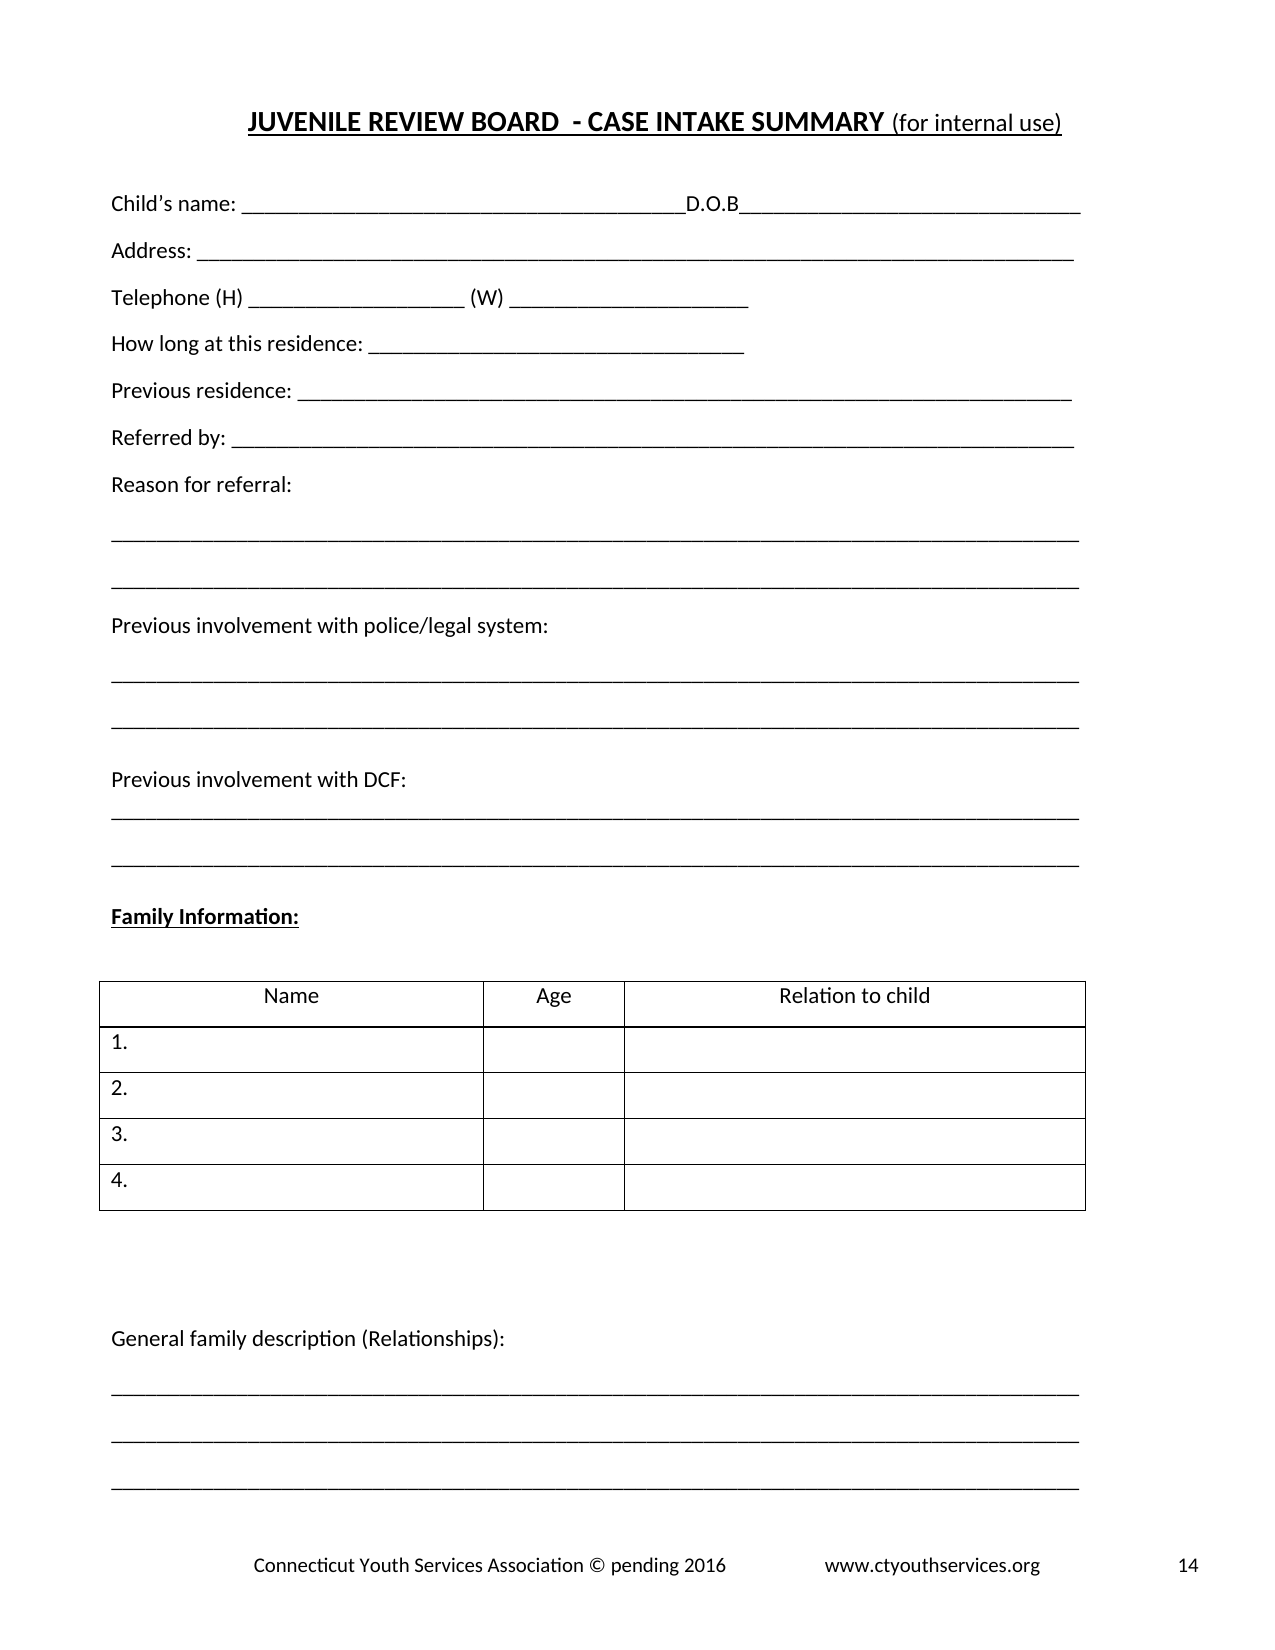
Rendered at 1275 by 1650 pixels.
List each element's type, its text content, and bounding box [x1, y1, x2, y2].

text Referred by: __________________________________________________________________________ [111, 423, 1198, 451]
text How long at this residence: _________________________________ [111, 329, 1198, 357]
table_cell 4. [100, 1165, 483, 1210]
text Previous involvement with police/legal system: [111, 611, 1198, 639]
table_cell [484, 1119, 624, 1164]
text Reason for referral: [111, 470, 1198, 498]
table_cell [625, 1028, 1085, 1072]
text _____________________________________________________________________________________ [111, 517, 1198, 545]
table_cell [484, 1028, 624, 1072]
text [111, 1418, 1198, 1446]
text JUVENILE REVIEW BOARD - CASE INTAKE SUMMARY (for internal use) [111, 103, 1198, 139]
table_header Relation to child [625, 982, 1085, 1026]
text _____________________________________________________________________________________ [111, 658, 1198, 686]
table_cell [625, 1073, 1085, 1118]
text _____________________________________________________________________________________ [111, 564, 1198, 592]
table_header Name [100, 982, 483, 1026]
text _____________________________________________________________________________________ Family Information: [111, 842, 1198, 930]
table_cell 1. [100, 1028, 483, 1072]
text Previous residence: ____________________________________________________________________ [111, 376, 1198, 404]
table_cell [484, 1165, 624, 1210]
text Address: _____________________________________________________________________________ [111, 236, 1198, 264]
table_cell [625, 1165, 1085, 1210]
table_cell 3. [100, 1119, 483, 1164]
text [111, 1465, 1198, 1493]
text General family description (Relationships): [111, 1324, 1198, 1352]
table_cell [625, 1119, 1085, 1164]
text _____________________________________________________________________________________ [111, 1371, 1198, 1399]
text Telephone (H) ___________________ (W) _____________________ [111, 283, 1198, 311]
text _____________________________________________________________________________________ Previous involvement with DCF: _____________________________________________________________________________________ [111, 704, 1198, 823]
table_cell [484, 1073, 624, 1118]
table_cell 2. [100, 1073, 483, 1118]
text Child’s name: _______________________________________D.O.B______________________________ [111, 159, 1198, 217]
table_header Age [484, 982, 624, 1026]
